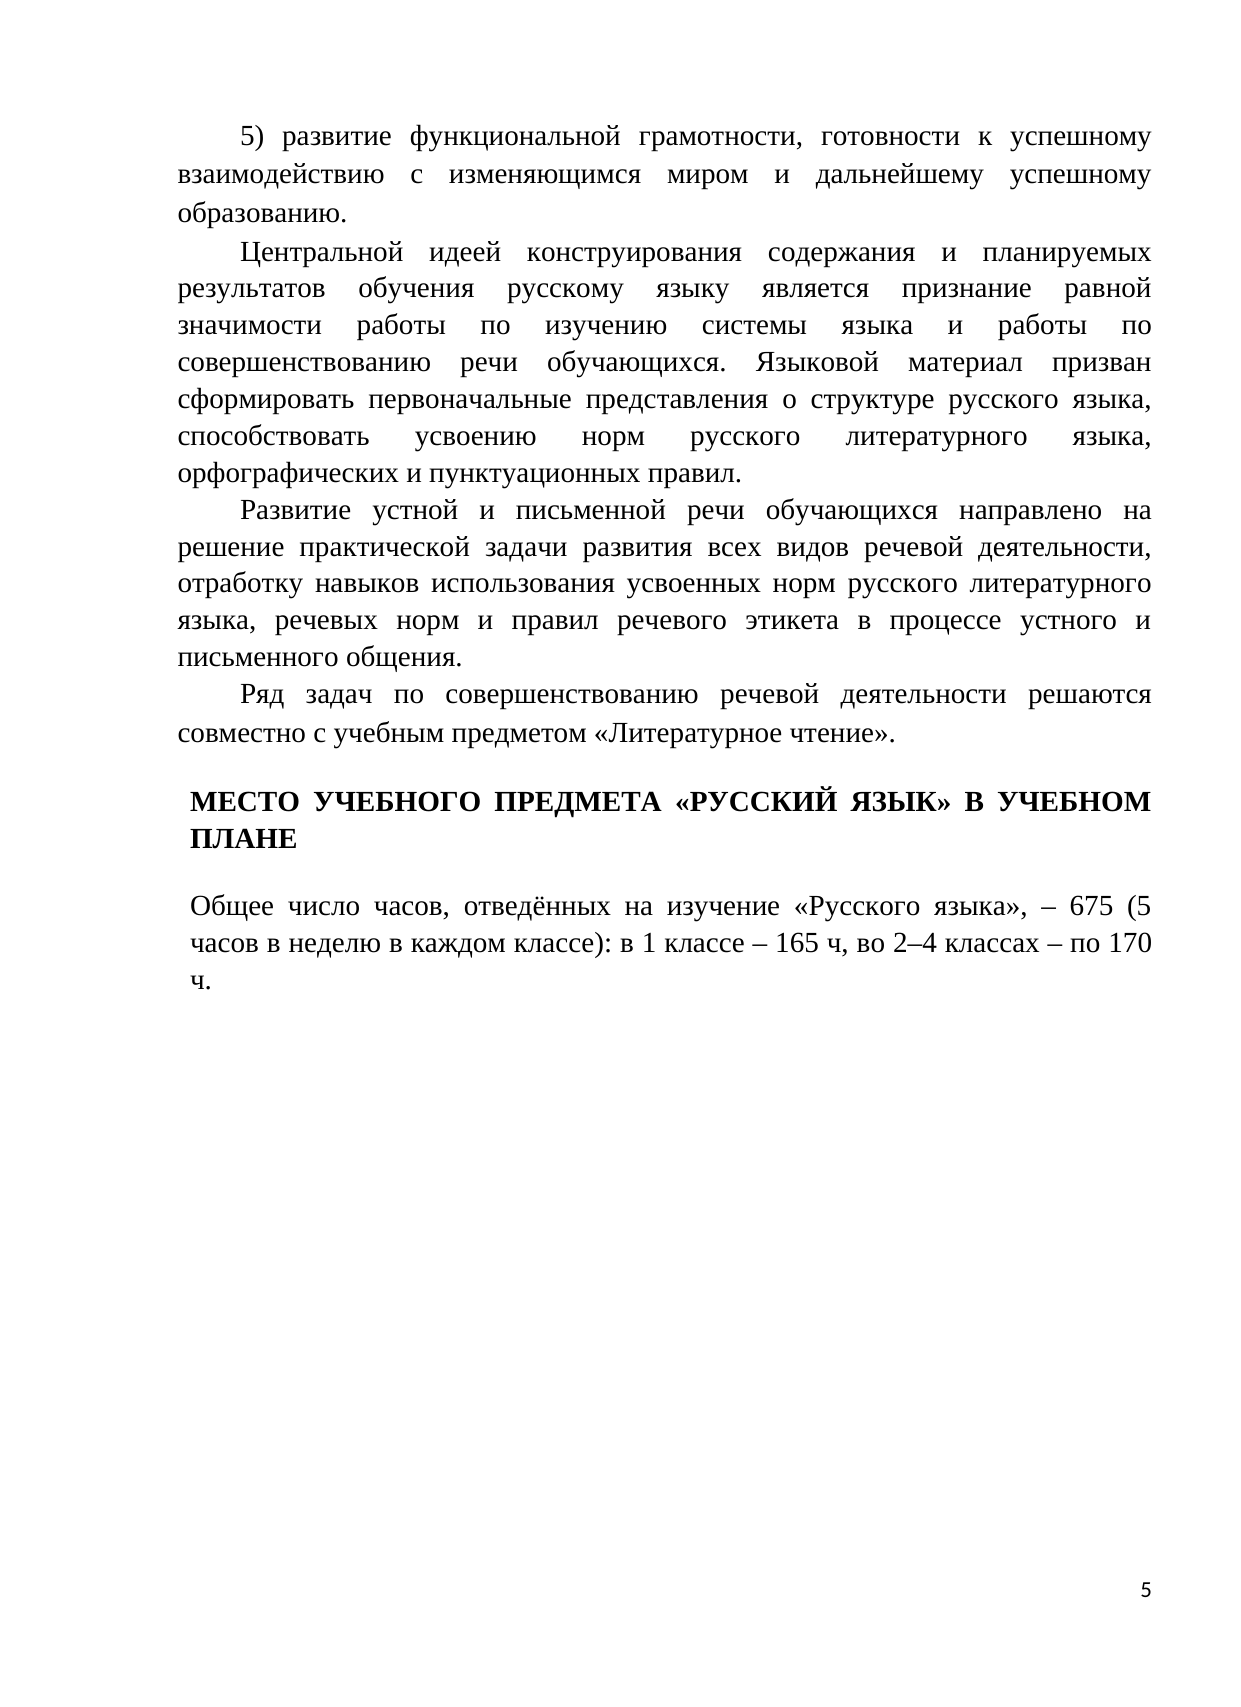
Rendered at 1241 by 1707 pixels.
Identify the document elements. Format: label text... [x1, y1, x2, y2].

text Центральной идеей конструирования содержания и планируемых результатов обучения русскому языку является признание равной значимости работы по изучению системы языка и работы по совершенствованию речи обучающихся. Языковой материал призван сформировать первоначальные представления о структуре русского языка, способствовать усвоению норм русского литературного языка, орфографических и пунктуационных правил. [177, 234, 1152, 488]
text МЕСТО УЧЕБНОГО ПРЕДМЕТА «РУССКИЙ ЯЗЫК» В УЧЕБНОМ ПЛАНЕ [190, 784, 1152, 854]
text Ряд задач по совершенствованию речевой деятельности решаются совместно с учебным предметом «Литературное чтение». [177, 676, 1152, 748]
text Общее число часов, отведённых на изучение «Русского языка», – 675 (5 часов в неделю в каждом классе): в 1 классе – 165 ч, во 2–4 классах – по 170 ч. [190, 888, 1152, 996]
text 5) развитие функциональной грамотности, готовности к успешному взаимодействию с изменяющимся миром и дальнейшему успешному образованию. [177, 118, 1152, 229]
text Развитие устной и письменной речи обучающихся направлено на решение практической задачи развития всех видов речевой деятельности, отработку навыков использования усвоенных норм русского литературного языка, речевых норм и правил речевого этикета в процессе устного и письменного общения. [177, 492, 1152, 673]
